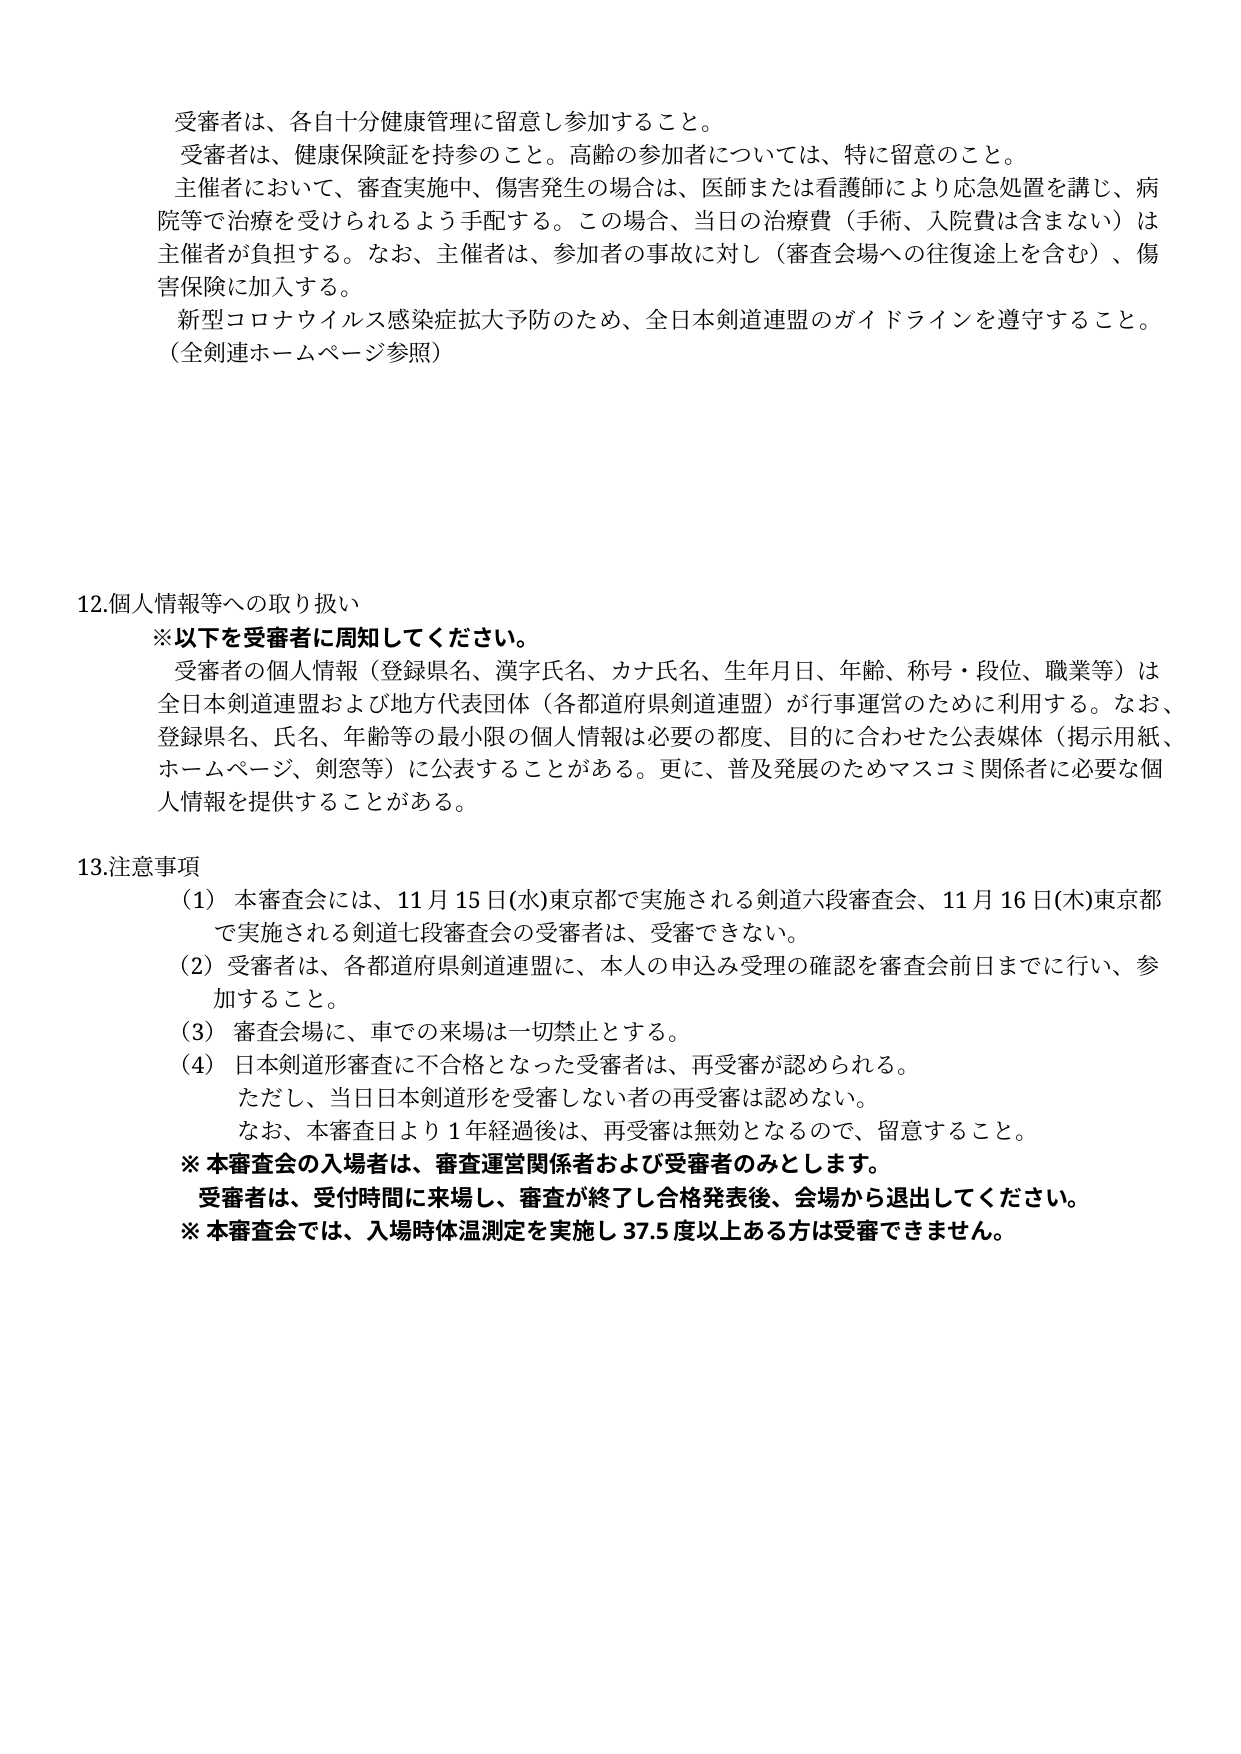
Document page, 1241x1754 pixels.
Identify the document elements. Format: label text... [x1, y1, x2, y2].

text ※ 本審査会では、入場時体温測定を実施し37.5度以上ある方は受審できません。 [77, 1213, 1163, 1246]
text （3） 審査会場に、車での来場は一切禁止とする。 [77, 1014, 1163, 1047]
text 受審者は、健康保険証を持参のこと。高齢の参加者については、特に留意のこと。 [77, 137, 1163, 170]
text 12.個人情報等への取り扱い [77, 586, 1163, 619]
text ただし、当日日本剣道形を受審しない者の再受審は認めない。 [77, 1080, 1163, 1113]
text 新型コロナウイルス感染症拡大予防のため、全日本剣道連盟のガイドラインを遵守すること。（全剣連ホームページ参照） [77, 302, 1163, 368]
text （4） 日本剣道形審査に不合格となった受審者は、再受審が認められる。 [77, 1047, 1163, 1080]
text （2）受審者は、各都道府県剣道連盟に、本人の申込み受理の確認を審査会前日までに行い、参加すること。 [167, 948, 1163, 1014]
text なお、本審査日より1年経過後は、再受審は無効となるので、留意すること。 [77, 1113, 1163, 1146]
text ※ 本審査会の入場者は、審査運営関係者および受審者のみとします。 [77, 1146, 1163, 1179]
text 受審者は、受付時間に来場し、審査が終了し合格発表後、会場から退出してください。 [77, 1179, 1163, 1213]
text 主催者において、審査実施中、傷害発生の場合は、医師または看護師により応急処置を講じ、病院等で治療を受けられるよう手配する。この場合、当日の治療費（手術、入院費は含まない）は主催者が負担する。なお、主催者は、参加者の事故に対し（審査会場への往復途上を含む）、傷害保険に加入する。 [77, 170, 1163, 302]
text 受審者は、各自十分健康管理に留意し参加すること。 [77, 104, 1163, 137]
text （1） 本審査会には、11月15日(水)東京都で実施される剣道六段審査会、11月16日(木)東京都で実施される剣道七段審査会の受審者は、受審できない。 [77, 882, 1163, 948]
text ※以下を受審者に周知してください。 [77, 619, 1163, 653]
text 受審者の個人情報（登録県名、漢字氏名、カナ氏名、生年月日、年齢、称号・段位、職業等）は全日本剣道連盟および地方代表団体（各都道府県剣道連盟）が行事運営のために利用する。なお、登録県名、氏名、年齢等の最小限の個人情報は必要の都度、目的に合わせた公表媒体（掲示用紙、ホームページ、剣窓等）に公表することがある。更に、普及発展のためマスコミ関係者に必要な個人情報を提供することがある。 [77, 653, 1163, 817]
text 13.注意事項 [77, 848, 1163, 882]
